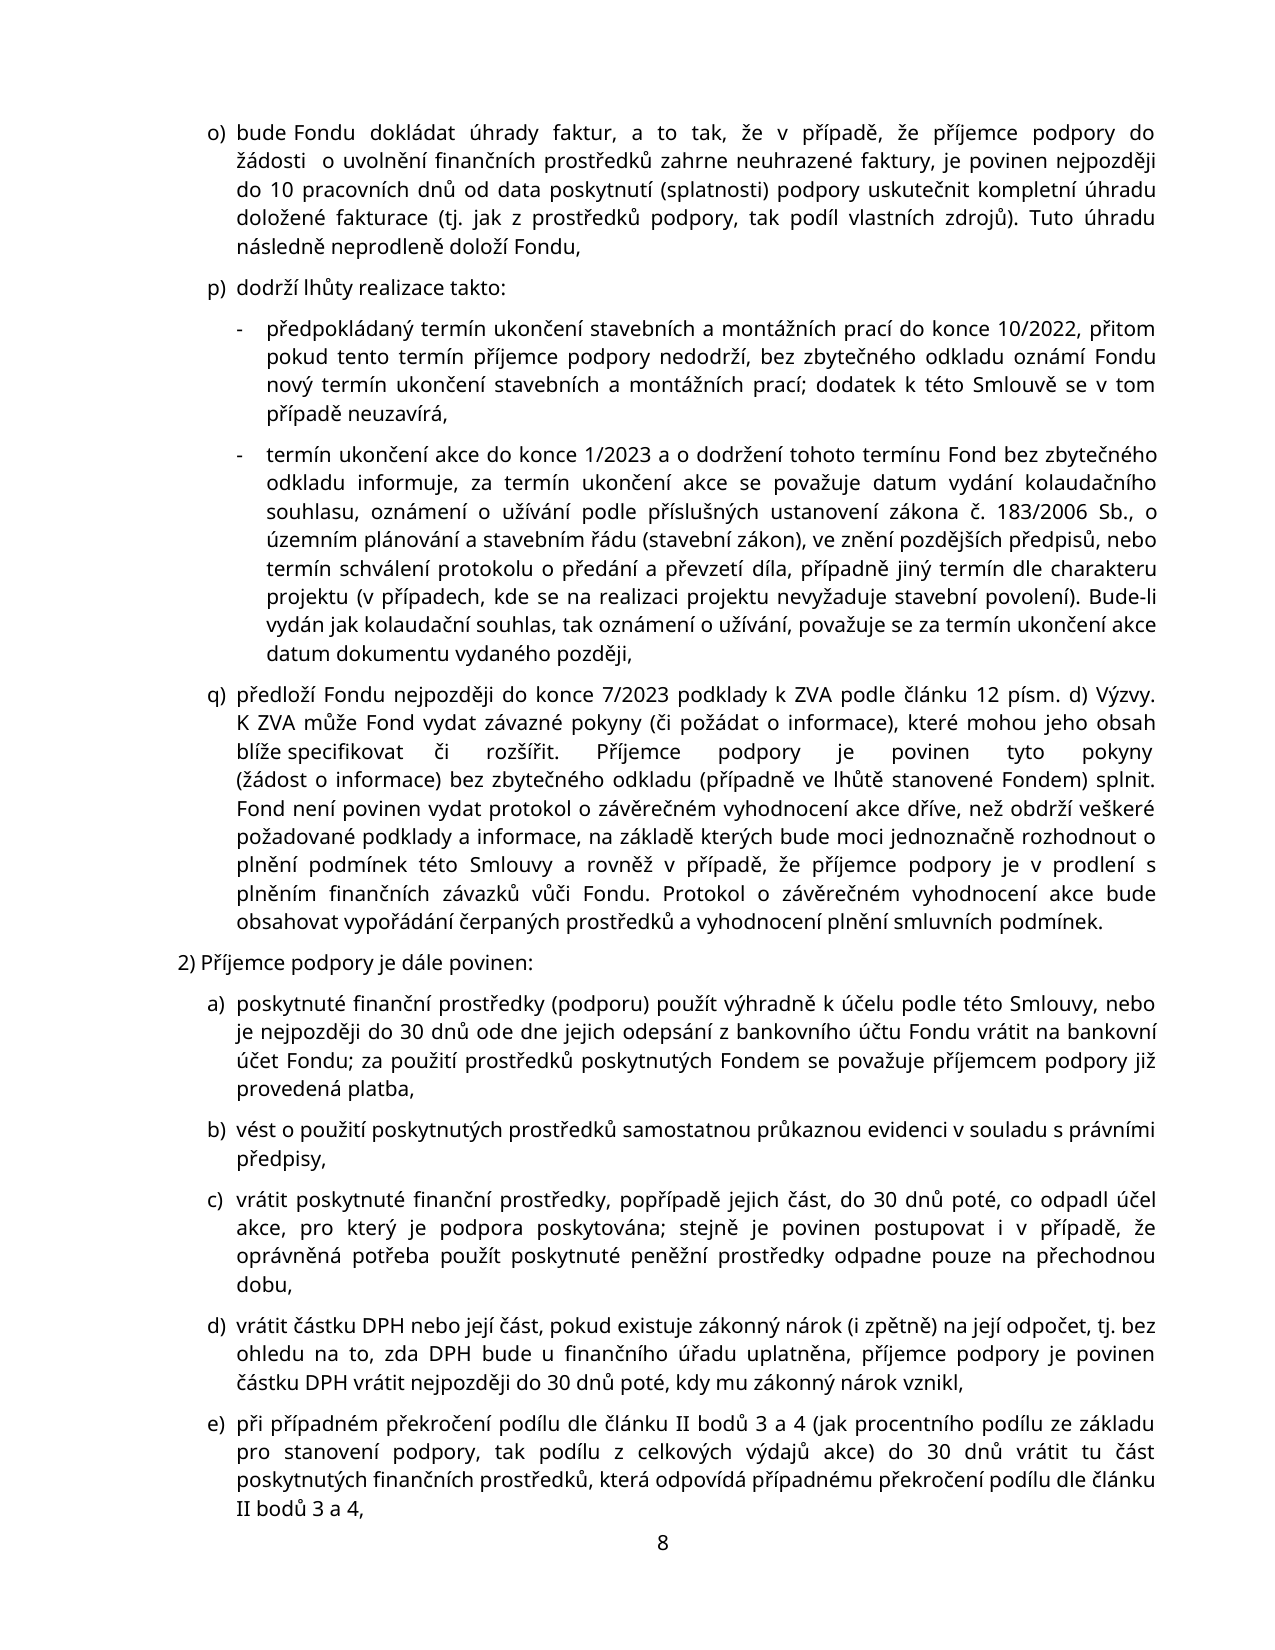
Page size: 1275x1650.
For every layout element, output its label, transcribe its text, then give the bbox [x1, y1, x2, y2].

list vrátit poskytnuté finanční prostředky, popřípadě jejich část, do 30 dnů poté, co odpadl účel akce, pro který je podpora poskytována; stejně je povinen postupovat i v případě, že oprávněná potřeba použít poskytnuté peněžní prostředky odpadne pouze na přechodnou dobu, [207, 1185, 1157, 1298]
list dodrží lhůty realizace takto: [207, 273, 1169, 301]
list předpokládaný termín ukončení stavebních a montážních prací do konce 10/2022, přitom pokud tento termín příjemce podpory nedodrží, bez zbytečného odkladu oznámí Fondu nový termín ukončení stavebních a montážních prací; dodatek k této Smlouvě se v tom případě neuzavírá, [236, 314, 1157, 427]
list vrátit částku DPH nebo její část, pokud existuje zákonný nárok (i zpětně) na její odpočet, tj. bez ohledu na to, zda DPH bude u finančního úřadu uplatněna, příjemce podpory je povinen částku DPH vrátit nejpozději do 30 dnů poté, kdy mu zákonný nárok vznikl, [207, 1311, 1157, 1396]
list při případném překročení podílu dle článku II bodů 3 a 4 (jak procentního podílu ze základu pro stanovení podpory, tak podílu z celkových výdajů akce) do 30 dnů vrátit tu část poskytnutých finančních prostředků, která odpovídá případnému překročení podílu dle článku II bodů 3 a 4, [207, 1409, 1157, 1522]
list vést o použití poskytnutých prostředků samostatnou průkaznou evidenci v souladu s právními předpisy, [207, 1115, 1157, 1172]
list Příjemce podpory je dále povinen: [177, 948, 1169, 977]
list předloží Fondu nejpozději do konce 7/2023 podklady k ZVA podle článku 12 písm. d) Výzvy. K ZVA může Fond vydat závazné pokyny (či požádat o informace), které mohou jeho obsah blíže specifikovat či rozšířit. Příjemce podpory je povinen tyto pokyny (žádost o informace) bez zbytečného odkladu (případně ve lhůtě stanovené Fondem) splnit. Fond není povinen vydat protokol o závěrečném vyhodnocení akce dříve, než obdrží veškeré požadované podklady a informace, na základě kterých bude moci jednoznačně rozhodnout o plnění podmínek této Smlouvy a rovněž v případě, že příjemce podpory je v prodlení s plněním finančních závazků vůči Fondu. Protokol o závěrečném vyhodnocení akce bude obsahovat vypořádání čerpaných prostředků a vyhodnocení plnění smluvních podmínek. [207, 680, 1157, 936]
list poskytnuté finanční prostředky (podporu) použít výhradně k účelu podle této Smlouvy, nebo je nejpozději do 30 dnů ode dne jejich odepsání z bankovního účtu Fondu vrátit na bankovní účet Fondu; za použití prostředků poskytnutých Fondem se považuje příjemcem podpory již provedená platba, [207, 989, 1157, 1103]
list bude Fondu dokládat úhrady faktur, a to tak, že v případě, že příjemce podpory do žádosti o uvolnění finančních prostředků zahrne neuhrazené faktury, je povinen nejpozději do 10 pracovních dnů od data poskytnutí (splatnosti) podpory uskutečnit kompletní úhradu doložené fakturace (tj. jak z prostředků podpory, tak podíl vlastních zdrojů). Tuto úhradu následně neprodleně doloží Fondu, [207, 118, 1157, 260]
list termín ukončení akce do konce 1/2023 a o dodržení tohoto termínu Fond bez zbytečného odkladu informuje, za termín ukončení akce se považuje datum vydání kolaudačního souhlasu, oznámení o užívání podle příslušných ustanovení zákona č. 183/2006 Sb., o územním plánování a stavebním řádu (stavební zákon), ve znění pozdějších předpisů, nebo termín schválení protokolu o předání a převzetí díla, případně jiný termín dle charakteru projektu (v případech, kde se na realizaci projektu nevyžaduje stavební povolení). Bude-li vydán jak kolaudační souhlas, tak oznámení o užívání, považuje se za termín ukončení akce datum dokumentu vydaného později, [236, 440, 1157, 667]
